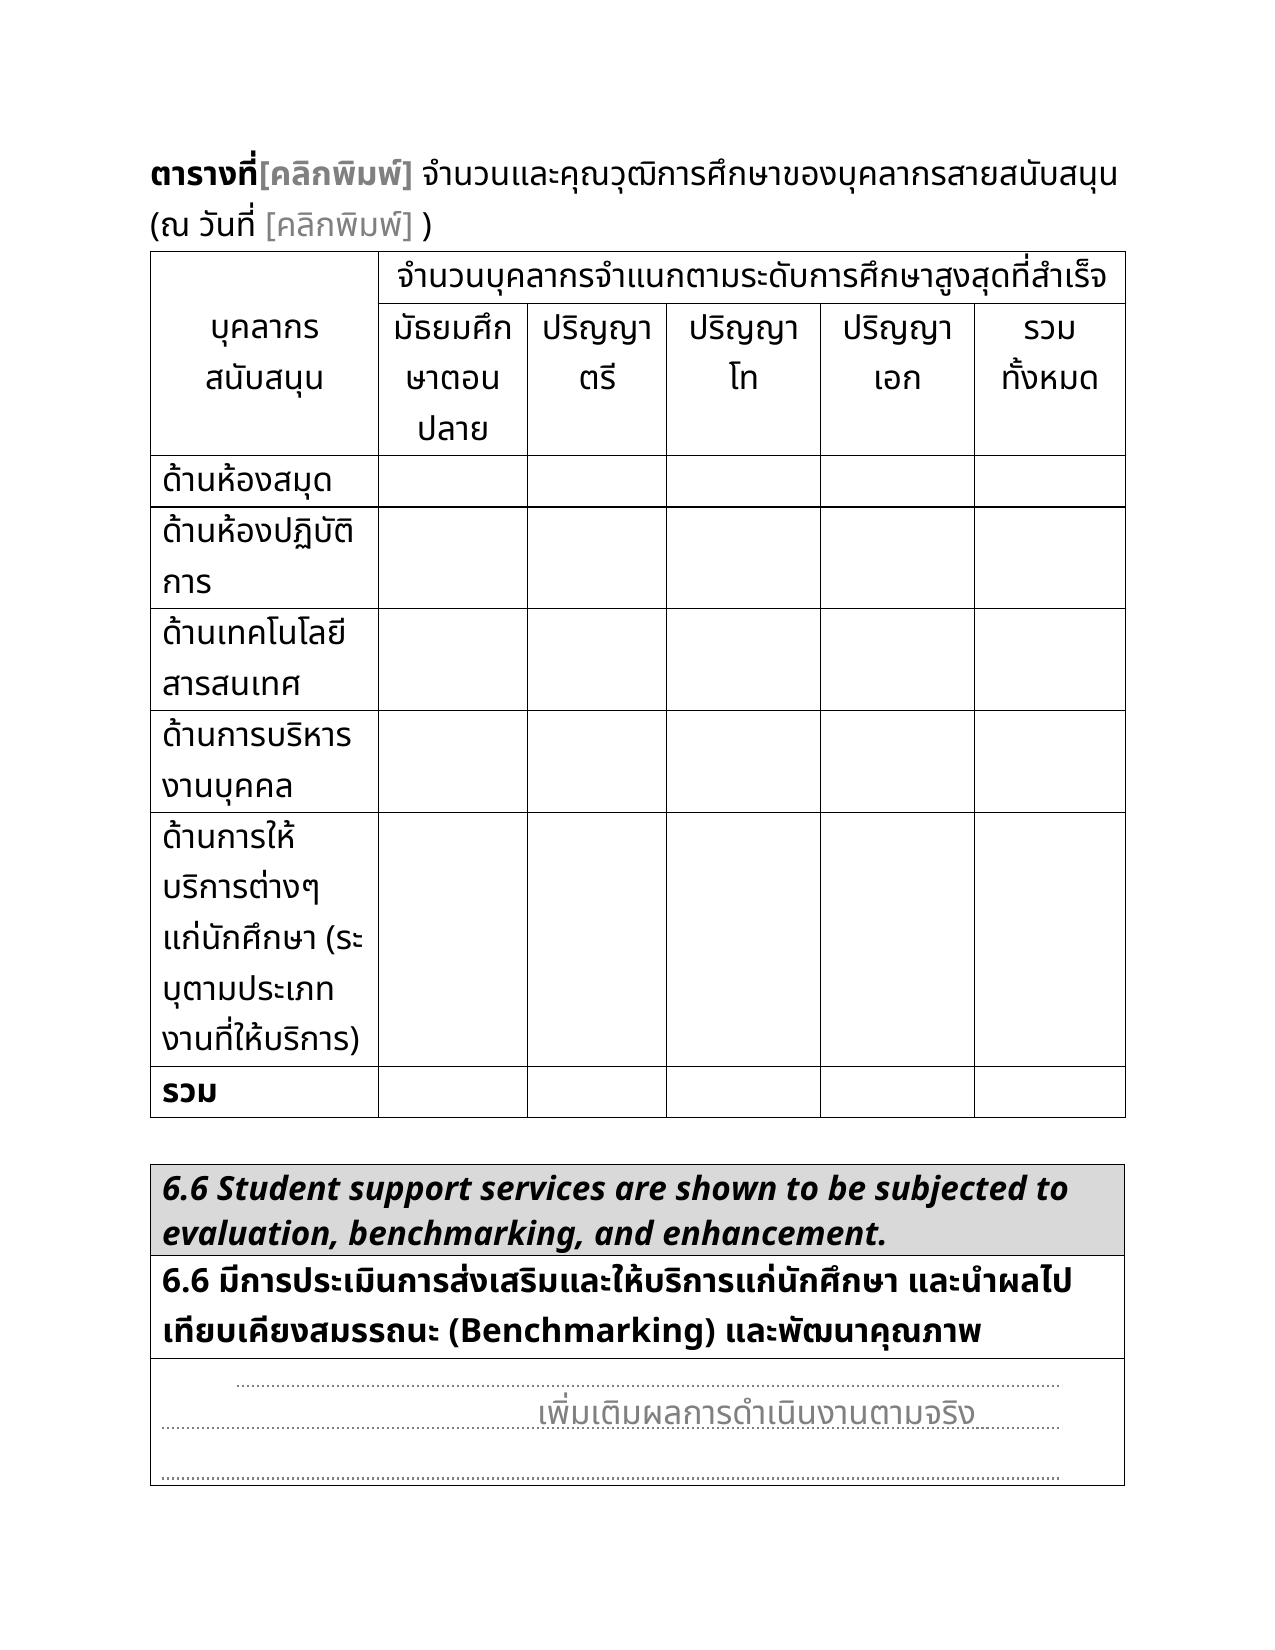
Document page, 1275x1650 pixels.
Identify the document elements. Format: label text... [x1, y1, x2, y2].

table_cell ด้านเทคโนโลยีสารสนเทศ [151, 609, 378, 710]
table_cell มัธยมศึกษาตอนปลาย [379, 304, 527, 455]
table_cell [975, 508, 1125, 608]
table_cell [821, 813, 974, 1066]
table_cell 6.6 มีการประเมินการส่งเสริมและให้บริการแก่นักศึกษา และนำผลไปเทียบเคียงสมรรถนะ (Benchmarking) และพัฒนาคุณภาพ [151, 1256, 1124, 1358]
table_cell [379, 508, 527, 608]
table_cell [821, 456, 974, 506]
table_cell [667, 508, 820, 608]
table_cell [528, 609, 666, 710]
table_cell [975, 1067, 1125, 1117]
table_header จำนวนบุคลากรจำแนกตามระดับการศึกษาสูงสุดที่สำเร็จ [379, 252, 1125, 303]
table_cell [379, 711, 527, 812]
table_cell ปริญญาตรี [528, 304, 666, 455]
table_header บุคลากรสนับสนุน [151, 252, 378, 455]
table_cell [151, 1359, 1124, 1484]
table_cell [667, 1067, 820, 1117]
table_cell [975, 711, 1125, 812]
table_cell [821, 508, 974, 608]
table_cell [528, 813, 666, 1066]
table_cell [821, 711, 974, 812]
table_cell [528, 711, 666, 812]
table_cell [528, 508, 666, 608]
table_cell [667, 456, 820, 506]
table_cell [975, 813, 1125, 1066]
table_cell ด้านการบริหารงานบุคคล [151, 711, 378, 812]
table_cell [379, 813, 527, 1066]
table_cell ด้านห้องสมุด [151, 456, 378, 506]
table_cell ด้านการให้บริการต่างๆ แก่นักศึกษา (ระบุตามประเภทงานที่ให้บริการ) [151, 813, 378, 1066]
table_cell [667, 609, 820, 710]
table_cell [528, 456, 666, 506]
table_cell [528, 1067, 666, 1117]
table_cell [379, 456, 527, 506]
table_cell [821, 609, 974, 710]
table_cell ด้านห้องปฏิบัติการ [151, 508, 378, 608]
table_cell รวมทั้งหมด [975, 304, 1125, 455]
table_cell [379, 1067, 527, 1117]
table_cell [667, 813, 820, 1066]
text ตารางที่จำนวนและคุณวุฒิการศึกษาของบุคลากรสายสนับสนุน (ณ วันที่ ) [150, 150, 1125, 251]
table_header 6.6 Student support services are shown to be subjected to evaluation, benchmarking, and enhancement. [151, 1165, 1124, 1255]
table_cell [821, 1067, 974, 1117]
table_cell [379, 609, 527, 710]
table_cell [667, 711, 820, 812]
table_cell ปริญญาโท [667, 304, 820, 455]
table_cell [975, 609, 1125, 710]
table_cell [975, 456, 1125, 506]
table_cell ปริญญาเอก [821, 304, 974, 455]
table_cell รวม [151, 1067, 378, 1117]
